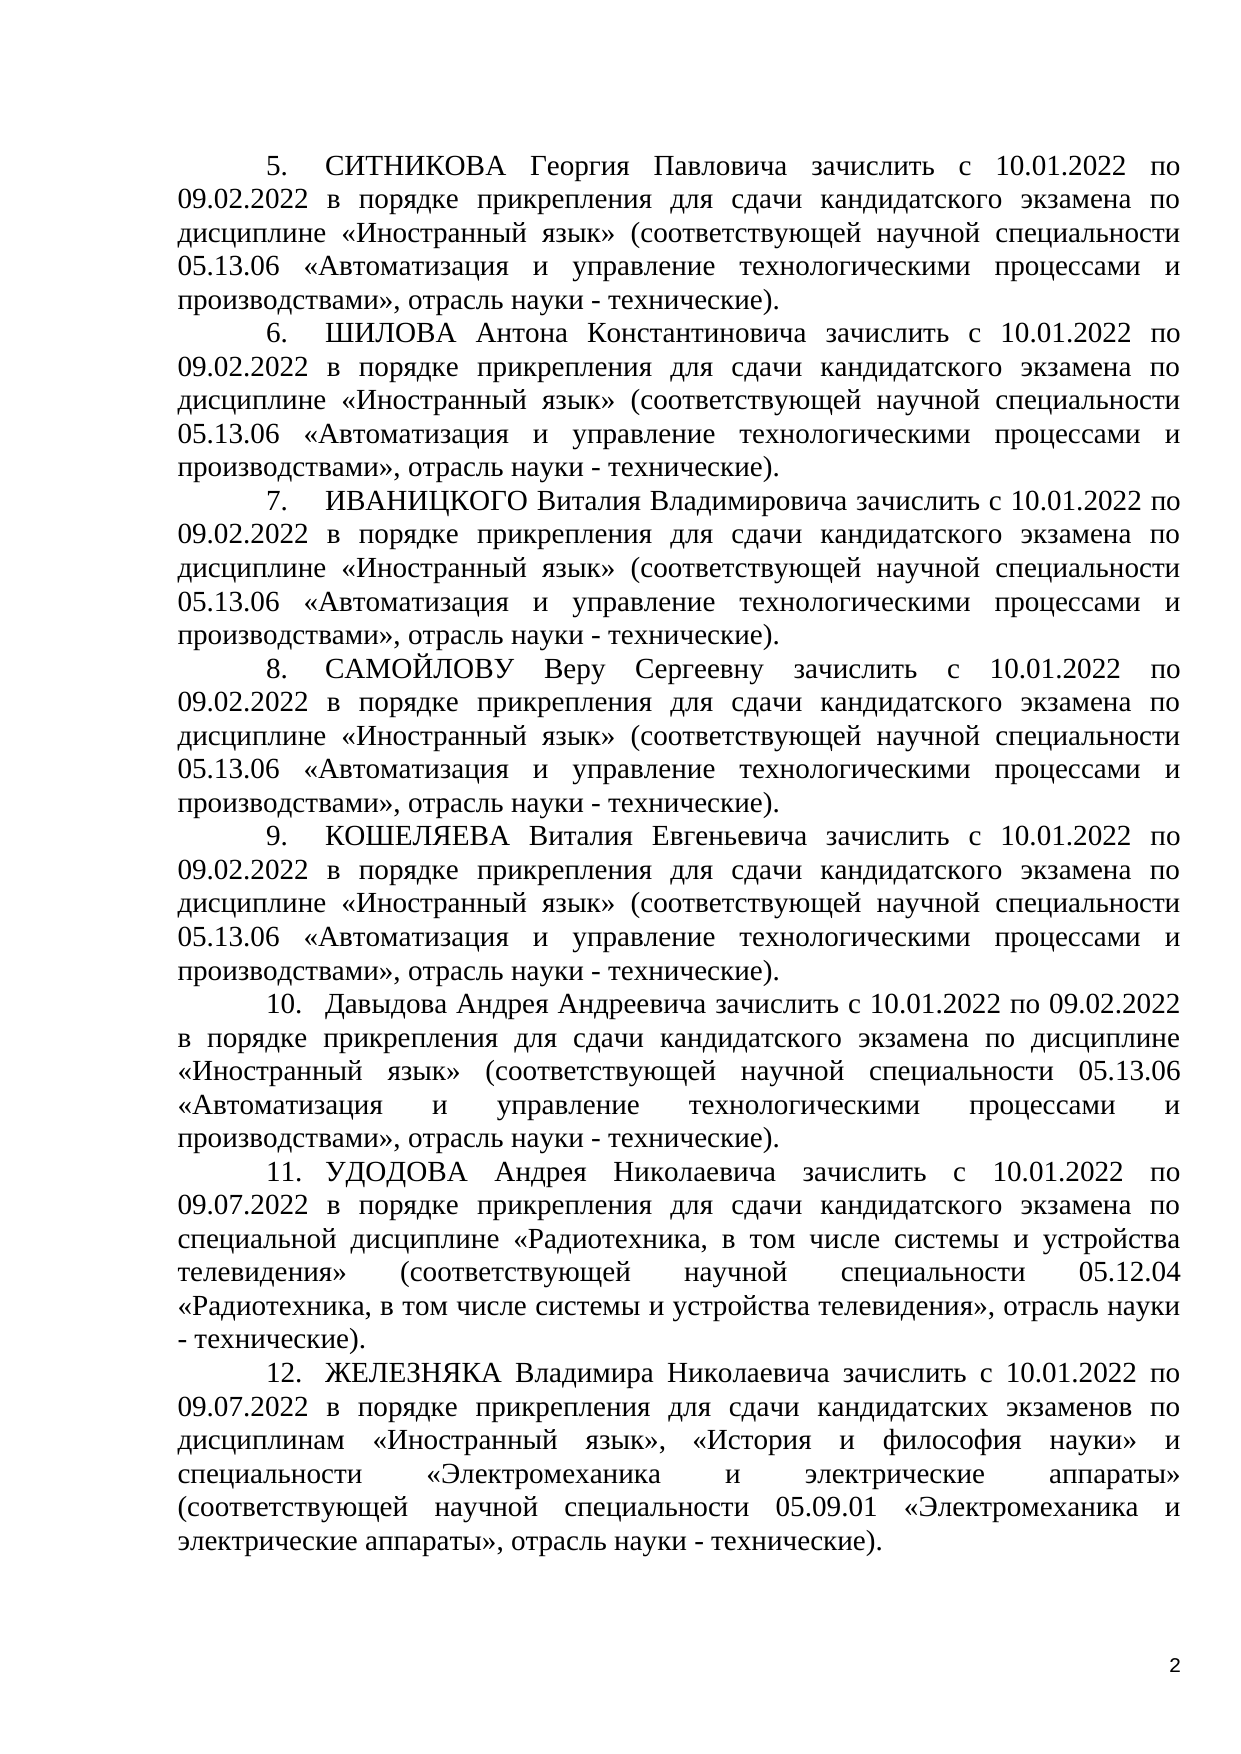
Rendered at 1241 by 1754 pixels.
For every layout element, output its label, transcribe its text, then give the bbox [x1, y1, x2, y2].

list УДОДОВА Андрея Николаевича зачислить с 10.01.2022 по 09.07.2022 в порядке прикрепления для сдачи кандидатского экзамена по специальной дисциплине «Радиотехника, в том числе системы и устройства телевидения» (соответствующей научной специальности 05.12.04 «Радиотехника, в том числе системы и устройства телевидения», отрасль науки - технические). [177, 1154, 1181, 1355]
list ШИЛОВА Антона Константиновича зачислить с 10.01.2022 по 09.02.2022 в порядке прикрепления для сдачи кандидатского экзамена по дисциплине «Иностранный язык» (соответствующей научной специальности 05.13.06 «Автоматизация и управление технологическими процессами и производствами», отрасль науки - технические). [177, 315, 1181, 483]
list КОШЕЛЯЕВА Виталия Евгеньевича зачислить с 10.01.2022 по 09.02.2022 в порядке прикрепления для сдачи кандидатского экзамена по дисциплине «Иностранный язык» (соответствующей научной специальности 05.13.06 «Автоматизация и управление технологическими процессами и производствами», отрасль науки - технические). [177, 818, 1181, 986]
list СИТНИКОВА Георгия Павловича зачислить с 10.01.2022 по 09.02.2022 в порядке прикрепления для сдачи кандидатского экзамена по дисциплине «Иностранный язык» (соответствующей научной специальности 05.13.06 «Автоматизация и управление технологическими процессами и производствами», отрасль науки - технические). [177, 148, 1181, 315]
list ИВАНИЦКОГО Виталия Владимировича зачислить с 10.01.2022 по 09.02.2022 в порядке прикрепления для сдачи кандидатского экзамена по дисциплине «Иностранный язык» (соответствующей научной специальности 05.13.06 «Автоматизация и управление технологическими процессами и производствами», отрасль науки - технические). [177, 483, 1181, 651]
list САМОЙЛОВУ Веру Сергеевну зачислить с 10.01.2022 по 09.02.2022 в порядке прикрепления для сдачи кандидатского экзамена по дисциплине «Иностранный язык» (соответствующей научной специальности 05.13.06 «Автоматизация и управление технологическими процессами и производствами», отрасль науки - технические). [177, 651, 1181, 818]
list Давыдова Андрея Андреевича зачислить с 10.01.2022 по 09.02.2022 в порядке прикрепления для сдачи кандидатского экзамена по дисциплине «Иностранный язык» (соответствующей научной специальности 05.13.06 «Автоматизация и управление технологическими процессами и производствами», отрасль науки - технические). [177, 986, 1181, 1154]
list ЖЕЛЕЗНЯКА Владимира Николаевича зачислить с 10.01.2022 по 09.07.2022 в порядке прикрепления для сдачи кандидатских экзаменов по дисциплинам «Иностранный язык», «История и философия науки» и специальности «Электромеханика и электрические аппараты» (соответствующей научной специальности 05.09.01 «Электромеханика и электрические аппараты», отрасль науки - технические). [177, 1355, 1181, 1556]
